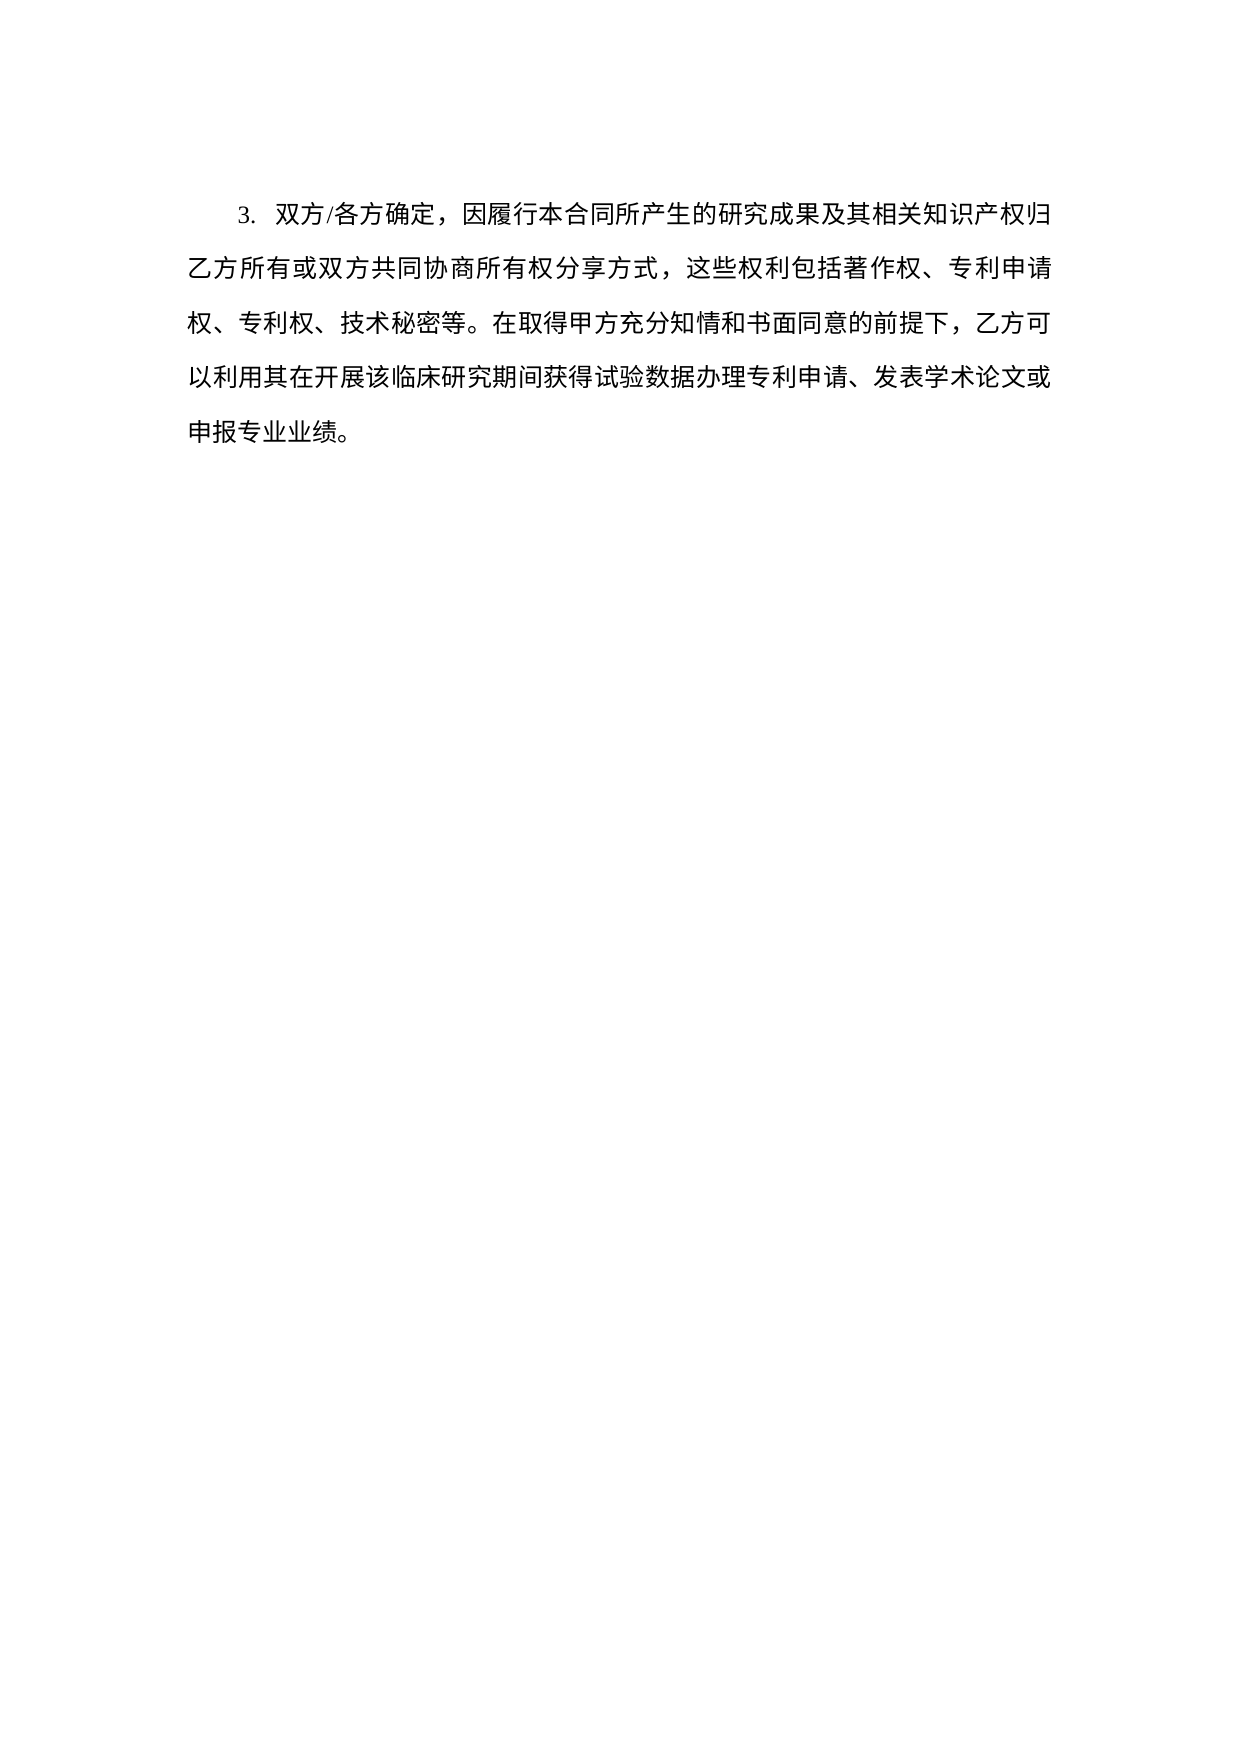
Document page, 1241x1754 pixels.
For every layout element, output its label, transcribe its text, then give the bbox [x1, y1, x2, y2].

list 双方/各方确定，因履行本合同所产生的研究成果及其相关知识产权归乙方所有或双方共同协商所有权分享方式，这些权利包括著作权、专利申请权、专利权、技术秘密等。在取得甲方充分知情和书面同意的前提下，乙方可以利用其在开展该临床研究期间获得试验数据办理专利申请、发表学术论文或申报专业业绩。 [187, 194, 1053, 448]
